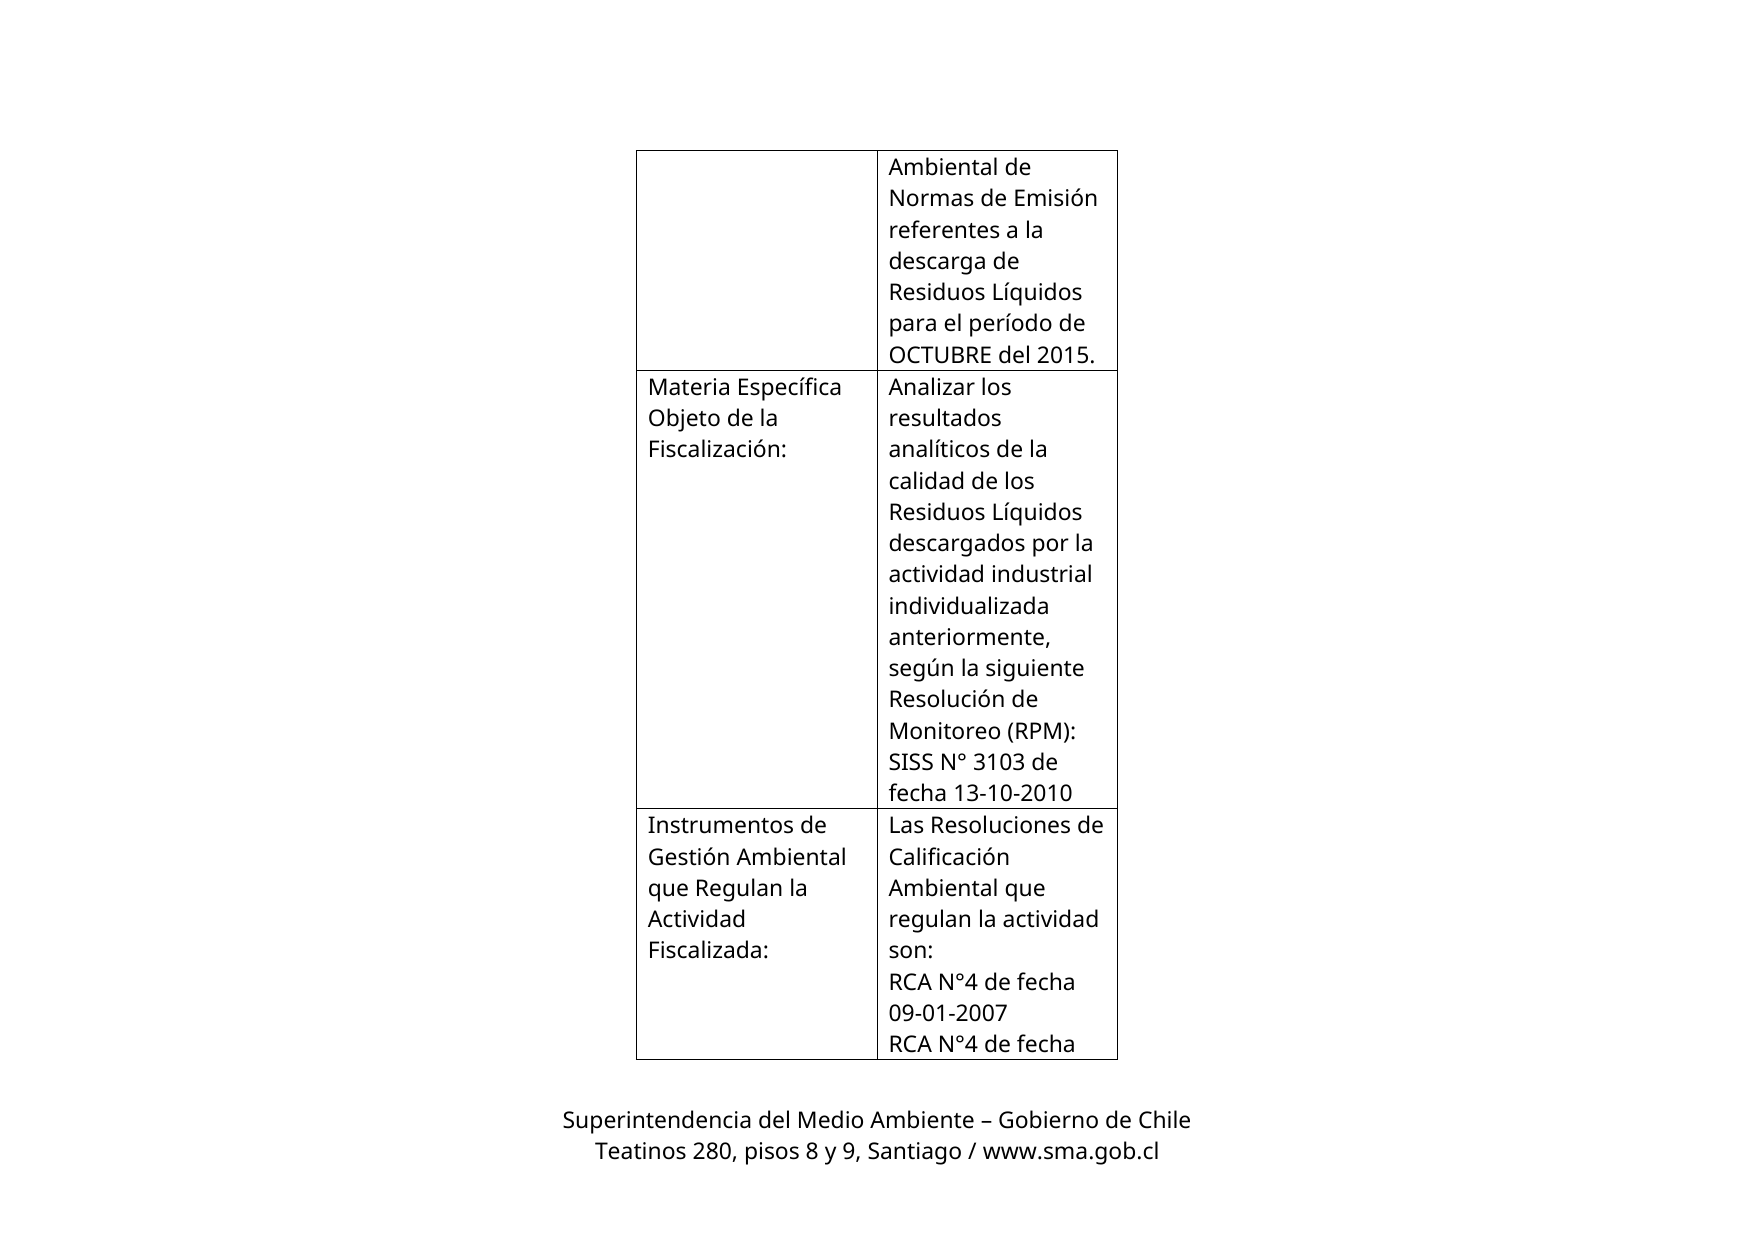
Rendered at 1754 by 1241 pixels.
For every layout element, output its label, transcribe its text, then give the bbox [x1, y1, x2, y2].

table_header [878, 151, 1117, 370]
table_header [637, 151, 877, 370]
table_cell Analizar los resultados analíticos de la calidad de los Residuos Líquidos descargados por la actividad industrial individualizada anteriormente, según la siguiente Resolución de Monitoreo (RPM): SISS N° 3103 de fecha 13-10-2010 [878, 371, 1117, 808]
table_cell Materia Específica Objeto de la Fiscalización: [637, 371, 877, 808]
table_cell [637, 809, 877, 1059]
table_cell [878, 809, 1117, 1059]
